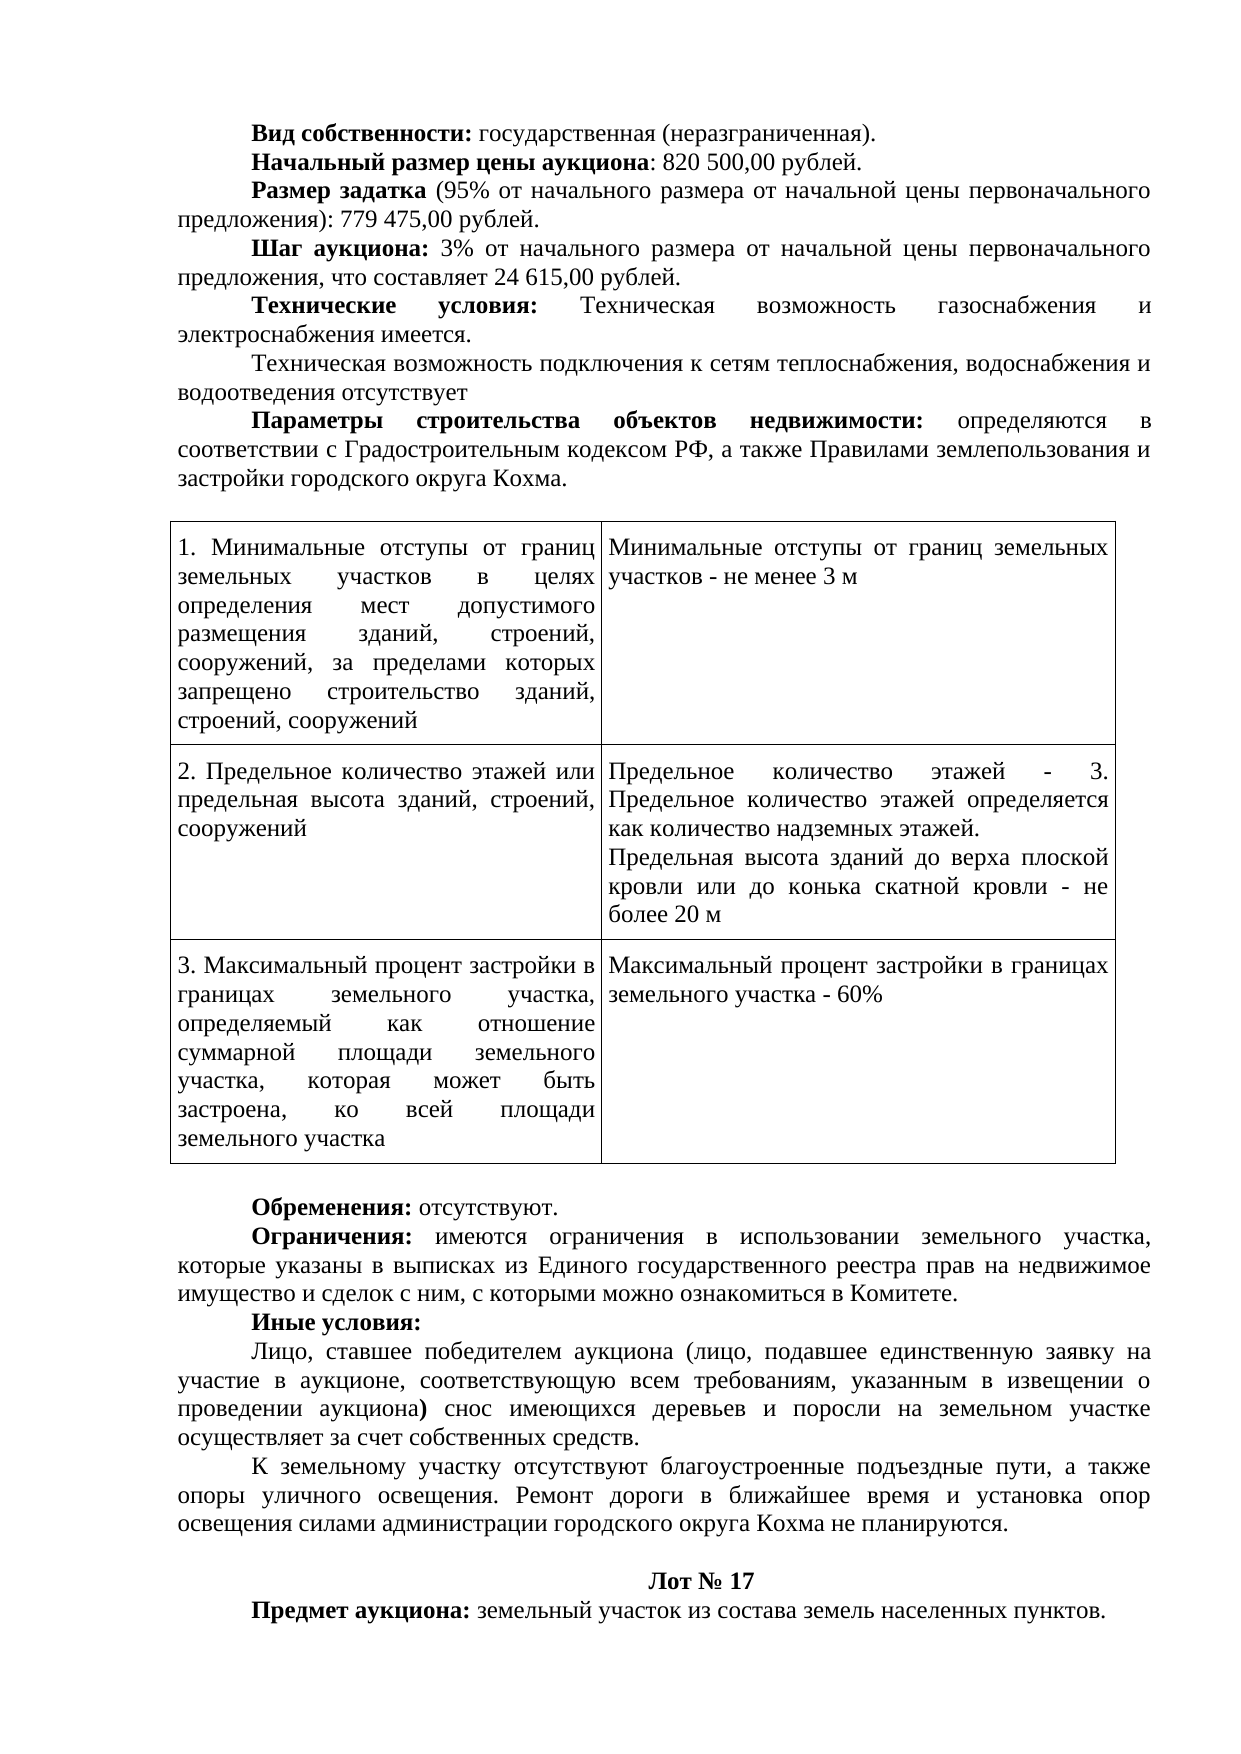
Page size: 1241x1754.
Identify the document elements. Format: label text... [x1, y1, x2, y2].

text Размер задатка (95% от начального размера от начальной цены первоначального предложения): 779 475,00 рублей. [177, 176, 1152, 233]
table_cell Предельное количество этажей - 3. Предельное количество этажей определяется как количество надземных этажей. Предельная высота зданий до верха плоской кровли или до конька скатной кровли - не более 20 м [602, 745, 1115, 939]
text Вид собственности: государственная (неразграниченная). [177, 118, 1152, 147]
text Иные условия: [177, 1307, 1152, 1336]
text Ограничения: имеются ограничения в использовании земельного участка, которые указаны в выписках из Единого государственного реестра прав на недвижимое имущество и сделок с ним, с которыми можно ознакомиться в Комитете. [177, 1221, 1152, 1307]
table_cell 2. Предельное количество этажей или предельная высота зданий, строений, сооружений [171, 745, 601, 939]
table_cell 3. Максимальный процент застройки в границах земельного участка, определяемый как отношение суммарной площади земельного участка, которая может быть застроена, ко всей площади земельного участка [171, 940, 601, 1162]
text Начальный размер цены аукциона: 820 500,00 рублей. [177, 147, 1152, 176]
table_header 1. Минимальные отступы от границ земельных участков в целях определения мест допустимого размещения зданий, строений, сооружений, за пределами которых запрещено строительство зданий, строений, сооружений [171, 522, 601, 744]
table_cell Максимальный процент застройки в границах земельного участка - 60% [602, 940, 1115, 1162]
text Обременения: отсутствуют. [177, 1192, 1152, 1221]
text К земельному участку отсутствуют благоустроенные подъездные пути, а также опоры уличного освещения. Ремонт дороги в ближайшее время и установка опор освещения силами администрации городского округа Кохма не планируются. [177, 1451, 1152, 1537]
text Предмет аукциона: земельный участок из состава земель населенных пунктов. [177, 1595, 1152, 1623]
text Лицо, ставшее победителем аукциона (лицо, подавшее единственную заявку на участие в аукционе, соответствующую всем требованиям, указанным в извещении о проведении аукциона) снос имеющихся деревьев и поросли на земельном участке осуществляет за счет собственных средств. [177, 1336, 1152, 1451]
text Лот № 17 [177, 1566, 1152, 1595]
text Технические условия: Техническая возможность газоснабжения и электроснабжения имеется. [177, 291, 1152, 348]
text Техническая возможность подключения к сетям теплоснабжения, водоснабжения и водоотведения отсутствует [177, 348, 1152, 406]
table_header Минимальные отступы от границ земельных участков - не менее 3 м [602, 522, 1115, 744]
text Параметры строительства объектов недвижимости: определяются в соответствии с Градостроительным кодексом РФ, а также Правилами землепользования и застройки городского округа Кохма. [177, 406, 1152, 492]
text Шаг аукциона: 3% от начального размера от начальной цены первоначального предложения, что составляет 24 615,00 рублей. [177, 233, 1152, 291]
